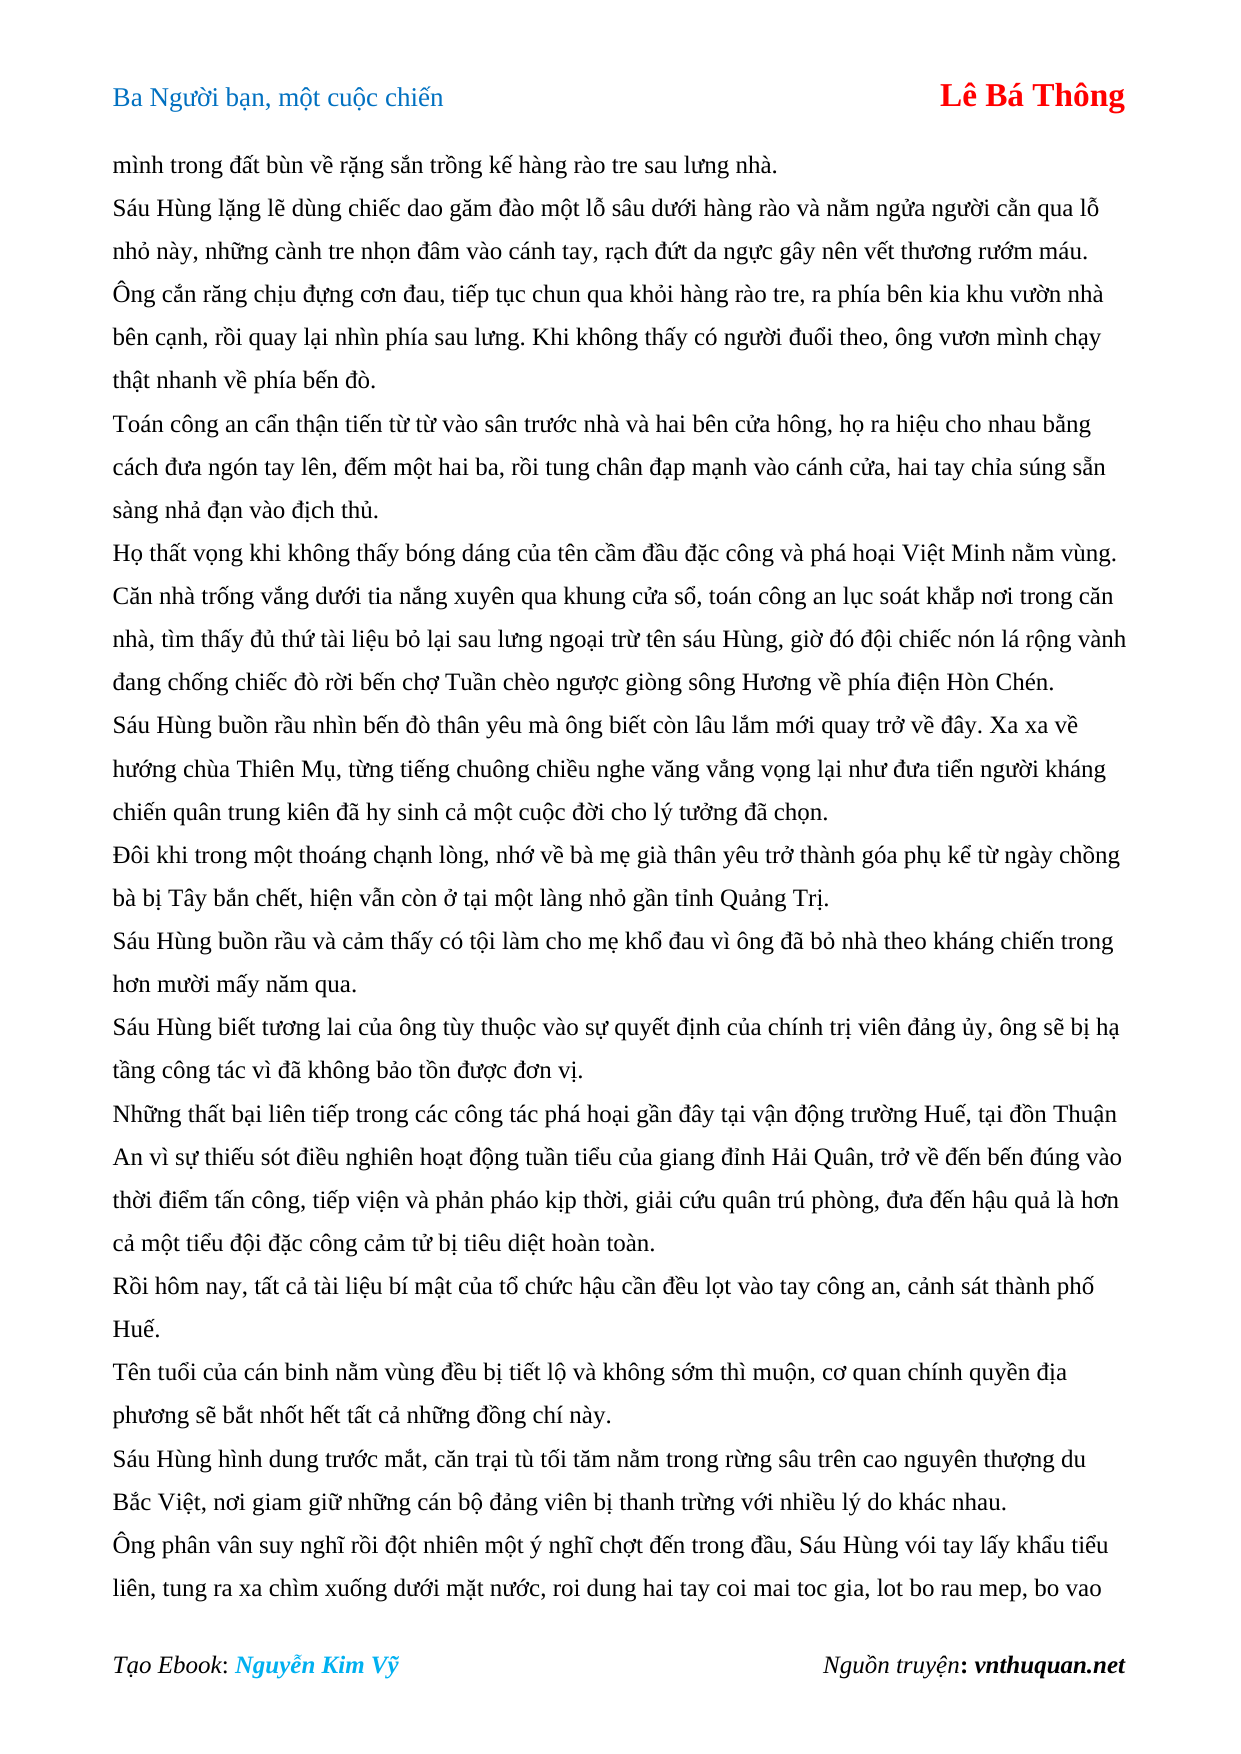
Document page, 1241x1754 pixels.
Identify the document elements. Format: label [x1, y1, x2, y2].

text [112, 150, 1128, 1602]
